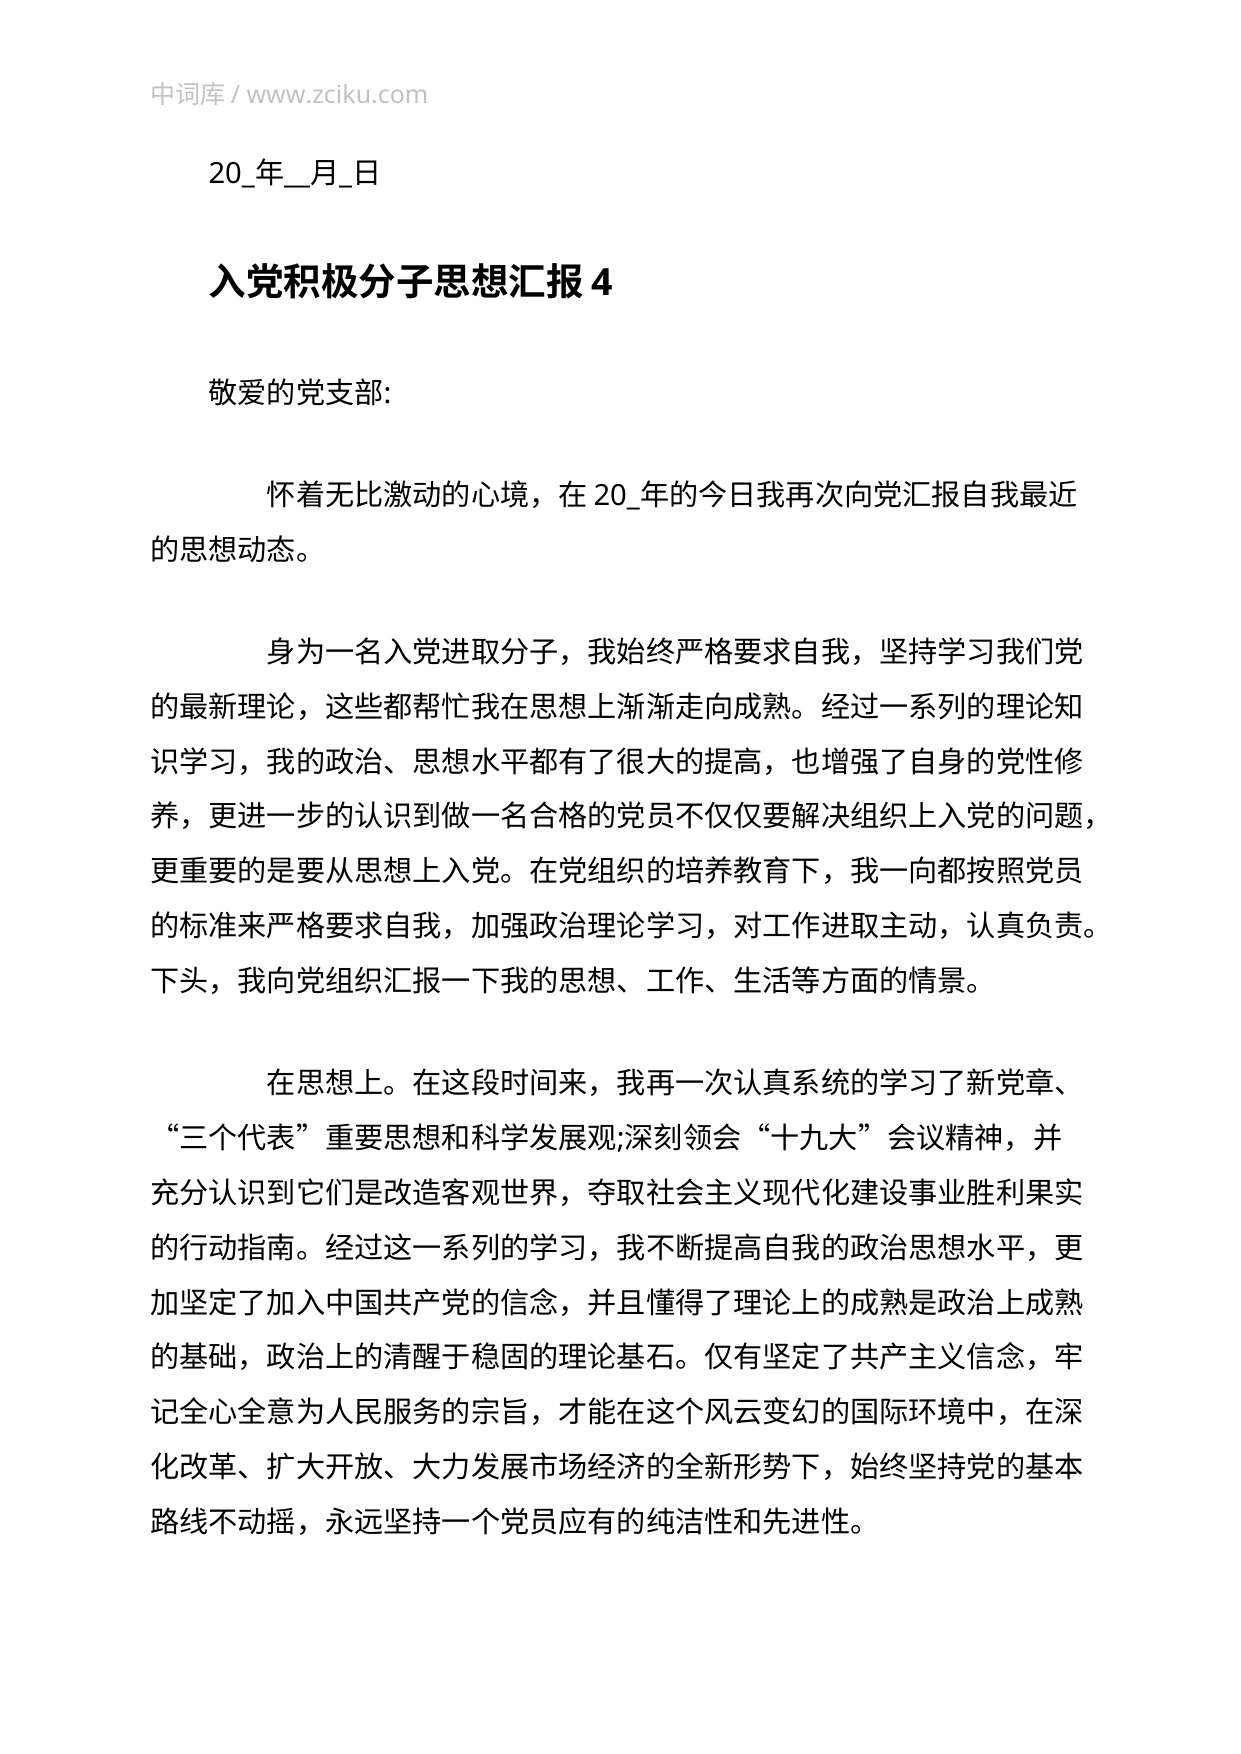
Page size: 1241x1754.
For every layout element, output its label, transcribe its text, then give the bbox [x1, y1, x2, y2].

text 入党积极分子思想汇报4 [150, 252, 1090, 306]
text 敬爱的党支部: [150, 369, 1090, 412]
text 20_年__月_日 [150, 150, 1090, 192]
text 怀着无比激动的心境，在20_年的今日我再次向党汇报自我最近的思想动态。 [150, 472, 1090, 569]
text 在思想上。在这段时间来，我再一次认真系统的学习了新党章、“三个代表”重要思想和科学发展观;深刻领会“十九大”会议精神，并充分认识到它们是改造客观世界，夺取社会主义现代化建设事业胜利果实的行动指南。经过这一系列的学习，我不断提高自我的政治思想水平，更加坚定了加入中国共产党的信念，并且懂得了理论上的成熟是政治上成熟的基础，政治上的清醒于稳固的理论基石。仅有坚定了共产主义信念，牢记全心全意为人民服务的宗旨，才能在这个风云变幻的国际环境中，在深化改革、扩大开放、大力发展市场经济的全新形势下，始终坚持党的基本路线不动摇，永远坚持一个党员应有的纯洁性和先进性。 [150, 1059, 1090, 1541]
text 身为一名入党进取分子，我始终严格要求自我，坚持学习我们党的最新理论，这些都帮忙我在思想上渐渐走向成熟。经过一系列的理论知识学习，我的政治、思想水平都有了很大的提高，也增强了自身的党性修养，更进一步的认识到做一名合格的党员不仅仅要解决组织上入党的问题，更重要的是要从思想上入党。在党组织的培养教育下，我一向都按照党员的标准来严格要求自我，加强政治理论学习，对工作进取主动，认真负责。下头，我向党组织汇报一下我的思想、工作、生活等方面的情景。 [150, 628, 1090, 1000]
